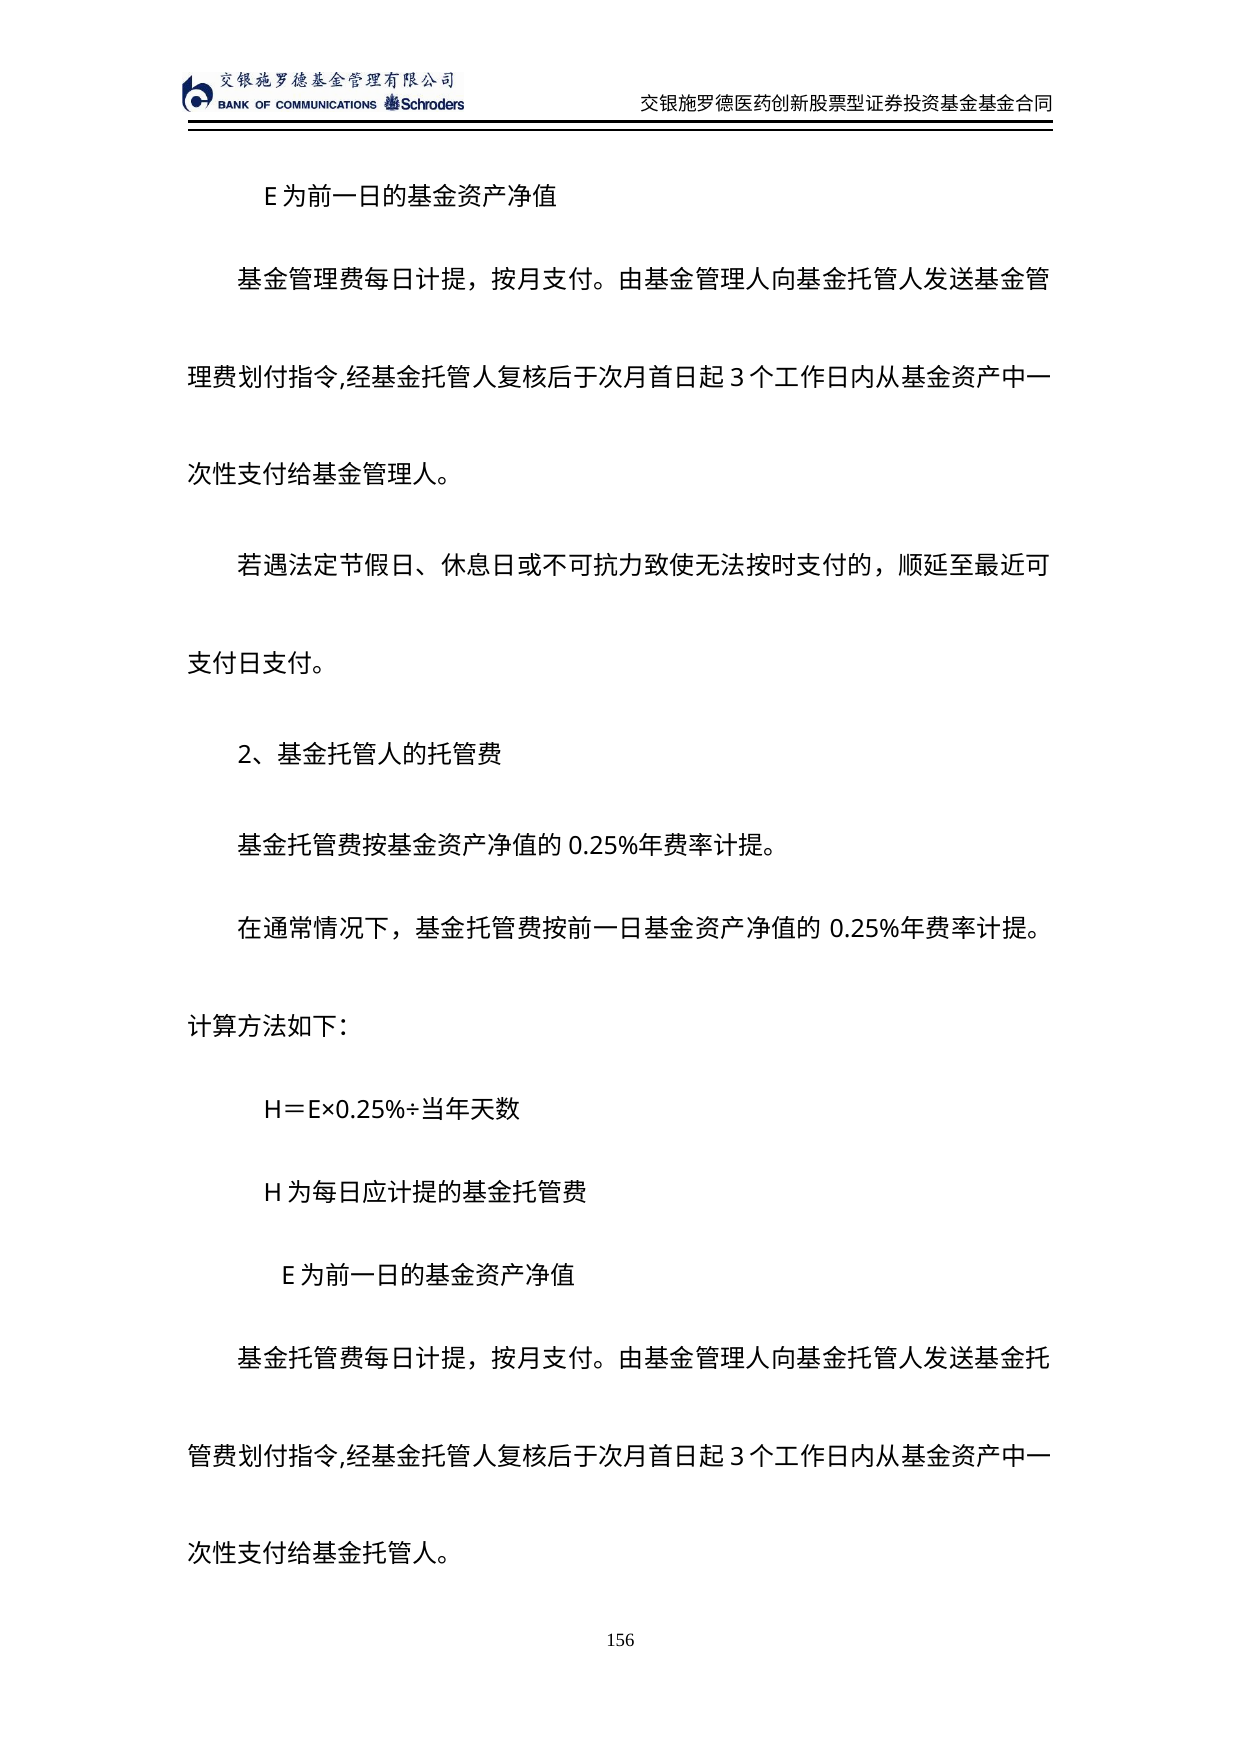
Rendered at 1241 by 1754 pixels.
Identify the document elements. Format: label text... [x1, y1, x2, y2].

text E为前一日的基金资产净值 [187, 162, 1053, 227]
text 基金托管费按基金资产净值的 0.25%年费率计提。 [187, 811, 1053, 876]
text 基金管理费每日计提，按月支付。由基金管理人向基金托管人发送基金管理费划付指令,经基金托管人复核后于次月首日起3个工作日内从基金资产中一次性支付给基金管理人。 [187, 245, 1053, 505]
text H为每日应计提的基金托管费 [187, 1158, 1053, 1223]
text 若遇法定节假日、休息日或不可抗力致使无法按时支付的，顺延至最近可支付日支付。 [187, 531, 1053, 694]
text 在通常情况下，基金托管费按前一日基金资产净值的0.25%年费率计提。计算方法如下： [187, 894, 1053, 1057]
text H＝E×0.25%÷当年天数 [187, 1075, 1053, 1140]
text E为前一日的基金资产净值 [231, 1241, 1053, 1306]
text 2、基金托管人的托管费 [187, 720, 1053, 785]
picture [182, 72, 464, 112]
text 基金托管费每日计提，按月支付。由基金管理人向基金托管人发送基金托管费划付指令,经基金托管人复核后于次月首日起3个工作日内从基金资产中一次性支付给基金托管人。 [187, 1324, 1053, 1584]
